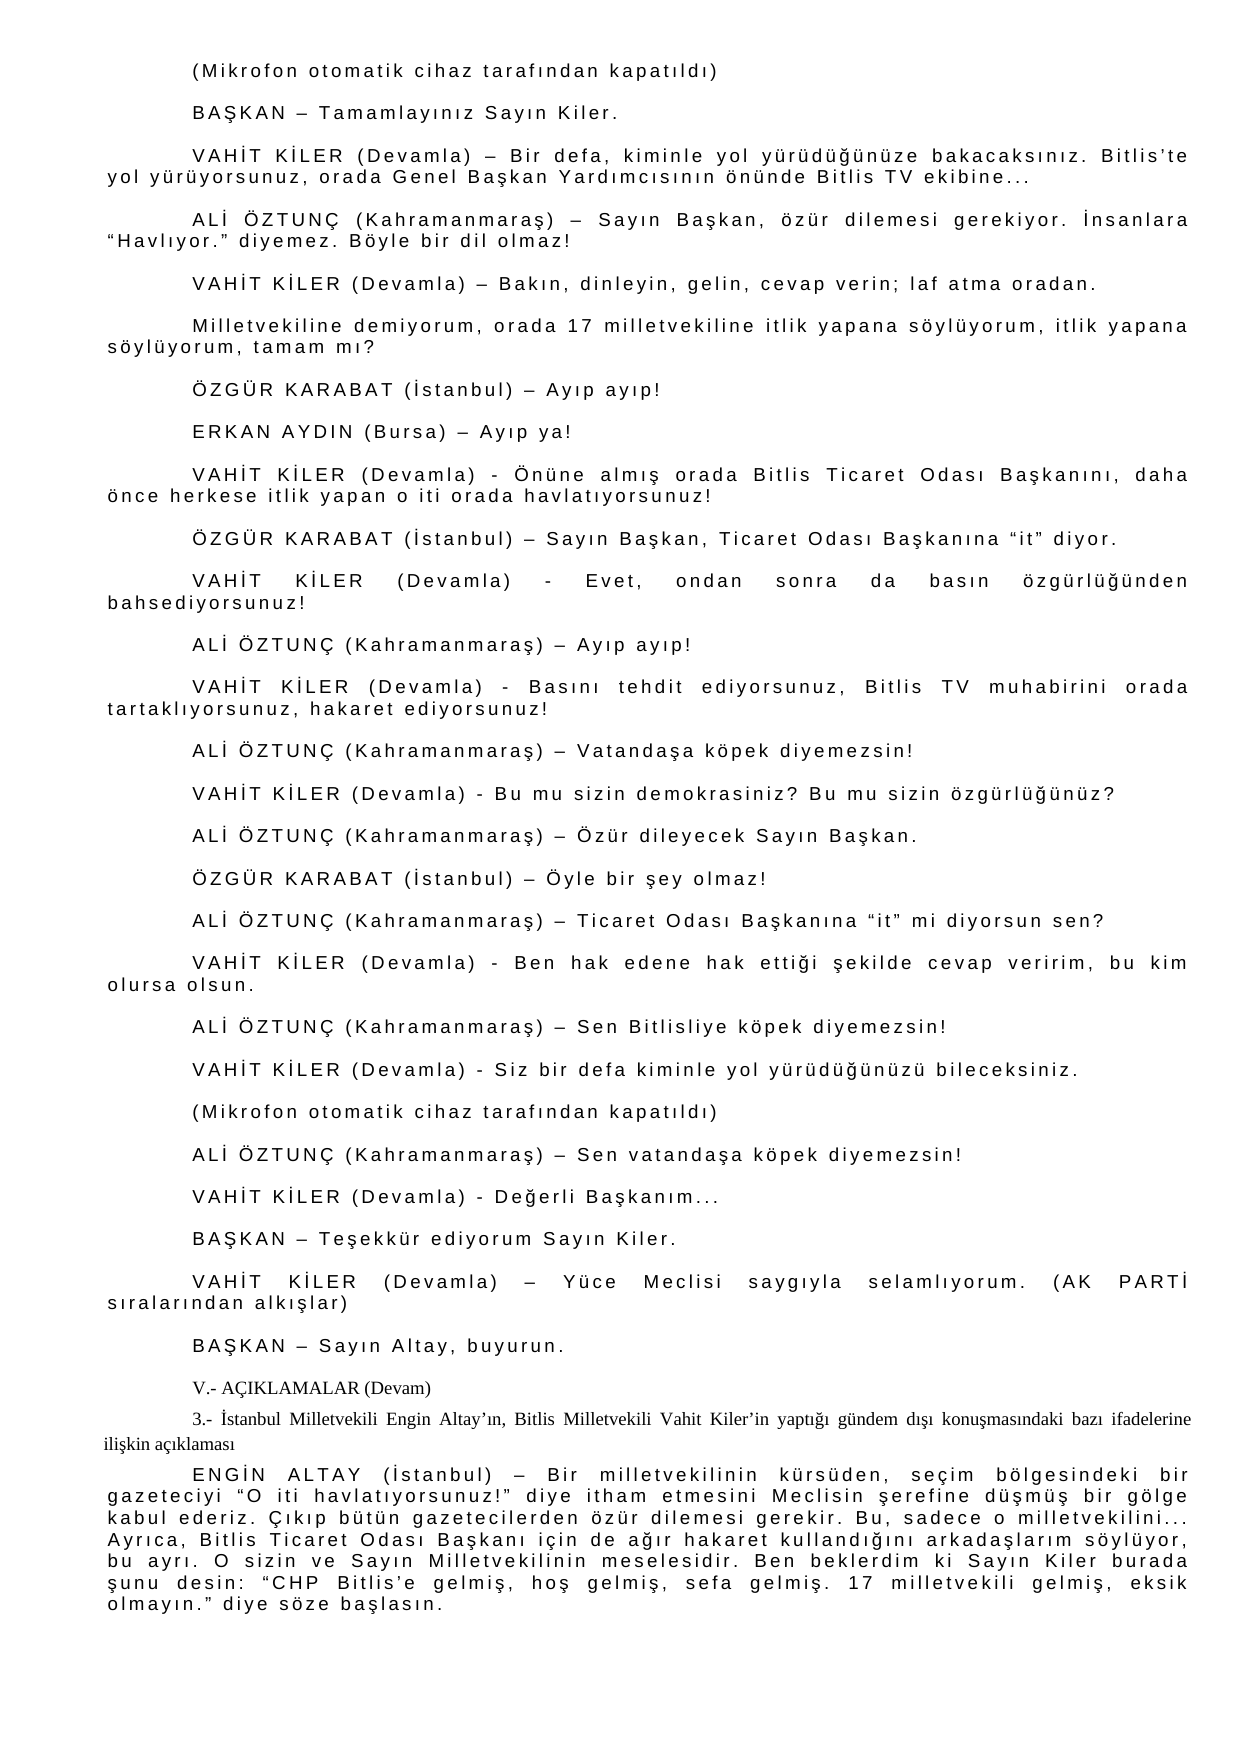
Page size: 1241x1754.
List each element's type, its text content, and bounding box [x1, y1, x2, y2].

text ÖZGÜR KARABAT (İstanbul) – Öyle bir şey olmaz! [107, 867, 1189, 889]
text ALİ ÖZTUNÇ (Kahramanmaraş) – Sayın Başkan, özür dilemesi gerekiyor. İnsanlara “Havlıyor.” diyemez. Böyle bir dil olmaz! [107, 208, 1189, 252]
text ÖZGÜR KARABAT (İstanbul) – Ayıp ayıp! [107, 379, 1189, 400]
text Milletvekiline demiyorum, orada 17 milletvekiline itlik yapana söylüyorum, itlik yapana söylüyorum, tamam mı? [107, 315, 1189, 358]
text VAHİT KİLER (Devamla) - Önüne almış orada Bitlis Ticaret Odası Başkanını, daha önce herkese itlik yapan o iti orada havlatıyorsunuz! [107, 463, 1189, 507]
text BAŞKAN – Tamamlayınız Sayın Kiler. [107, 102, 1189, 124]
text VAHİT KİLER (Devamla) - Siz bir defa kiminle yol yürüdüğünüzü bileceksiniz. [107, 1058, 1189, 1080]
text VAHİT KİLER (Devamla) – Bir defa, kiminle yol yürüdüğünüze bakacaksınız. Bitlis’te yol yürüyorsunuz, orada Genel Başkan Yardımcısının önünde Bitlis TV ekibine... [107, 144, 1189, 188]
text VAHİT KİLER (Devamla) – Yüce Meclisi saygıyla selamlıyorum. (AK PARTİ sıralarından alkışlar) [107, 1271, 1189, 1314]
text V.- AÇIKLAMALAR (Devam) [103, 1377, 1193, 1398]
text VAHİT KİLER (Devamla) - Bu mu sizin demokrasiniz? Bu mu sizin özgürlüğünüz? [107, 783, 1189, 804]
text (Mikrofon otomatik cihaz tarafından kapatıldı) [107, 60, 1189, 81]
text VAHİT KİLER (Devamla) – Bakın, dinleyin, gelin, cevap verin; laf atma oradan. [107, 272, 1189, 294]
text (Mikrofon otomatik cihaz tarafından kapatıldı) [107, 1101, 1189, 1122]
text ALİ ÖZTUNÇ (Kahramanmaraş) – Sen Bitlisliye köpek diyemezsin! [107, 1016, 1189, 1038]
text VAHİT KİLER (Devamla) - Basını tehdit ediyorsunuz, Bitlis TV muhabirini orada tartaklıyorsunuz, hakaret ediyorsunuz! [107, 676, 1189, 719]
text VAHİT KİLER (Devamla) - Ben hak edene hak ettiği şekilde cevap veririm, bu kim olursa olsun. [107, 952, 1189, 995]
text BAŞKAN – Sayın Altay, buyurun. [107, 1334, 1189, 1356]
text VAHİT KİLER (Devamla) - Evet, ondan sonra da basın özgürlüğünden bahsediyorsunuz! [107, 570, 1189, 613]
text BAŞKAN – Teşekkür ediyorum Sayın Kiler. [107, 1228, 1189, 1250]
text ENGİN ALTAY (İstanbul) – Bir milletvekilinin kürsüden, seçim bölgesindeki bir gazeteciyi “O iti havlatıyorsunuz!” diye itham etmesini Meclisin şerefine düşmüş bir gölge kabul ederiz. Çıkıp bütün gazetecilerden özür dilemesi gerekir. Bu, sadece o milletvekilini... Ayrıca, Bitlis Ticaret Odası Başkanı için de ağır hakaret kullandığını arkadaşlarım söylüyor, bu ayrı. O sizin ve Sayın Milletvekilinin meselesidir. Ben beklerdim ki Sayın Kiler burada şunu desin: “CHP Bitlis’e gelmiş, hoş gelmiş, sefa gelmiş. 17 milletvekili gelmiş, eksik olmayın.” diye söze başlasın. [107, 1464, 1189, 1615]
text ERKAN AYDIN (Bursa) – Ayıp ya! [107, 421, 1189, 443]
text VAHİT KİLER (Devamla) - Değerli Başkanım... [107, 1186, 1189, 1207]
text ALİ ÖZTUNÇ (Kahramanmaraş) – Sen vatandaşa köpek diyemezsin! [107, 1143, 1189, 1165]
text 3.- İstanbul Milletvekili Engin Altay’ın, Bitlis Milletvekili Vahit Kiler’in yaptığı gündem dışı konuşmasındaki bazı ifadelerine ilişkin açıklaması [103, 1408, 1193, 1454]
text ALİ ÖZTUNÇ (Kahramanmaraş) – Ayıp ayıp! [107, 634, 1189, 655]
text ALİ ÖZTUNÇ (Kahramanmaraş) – Özür dileyecek Sayın Başkan. [107, 825, 1189, 847]
text ÖZGÜR KARABAT (İstanbul) – Sayın Başkan, Ticaret Odası Başkanına “it” diyor. [107, 527, 1189, 549]
text ALİ ÖZTUNÇ (Kahramanmaraş) – Ticaret Odası Başkanına “it” mi diyorsun sen? [107, 910, 1189, 931]
text ALİ ÖZTUNÇ (Kahramanmaraş) – Vatandaşa köpek diyemezsin! [107, 740, 1189, 762]
